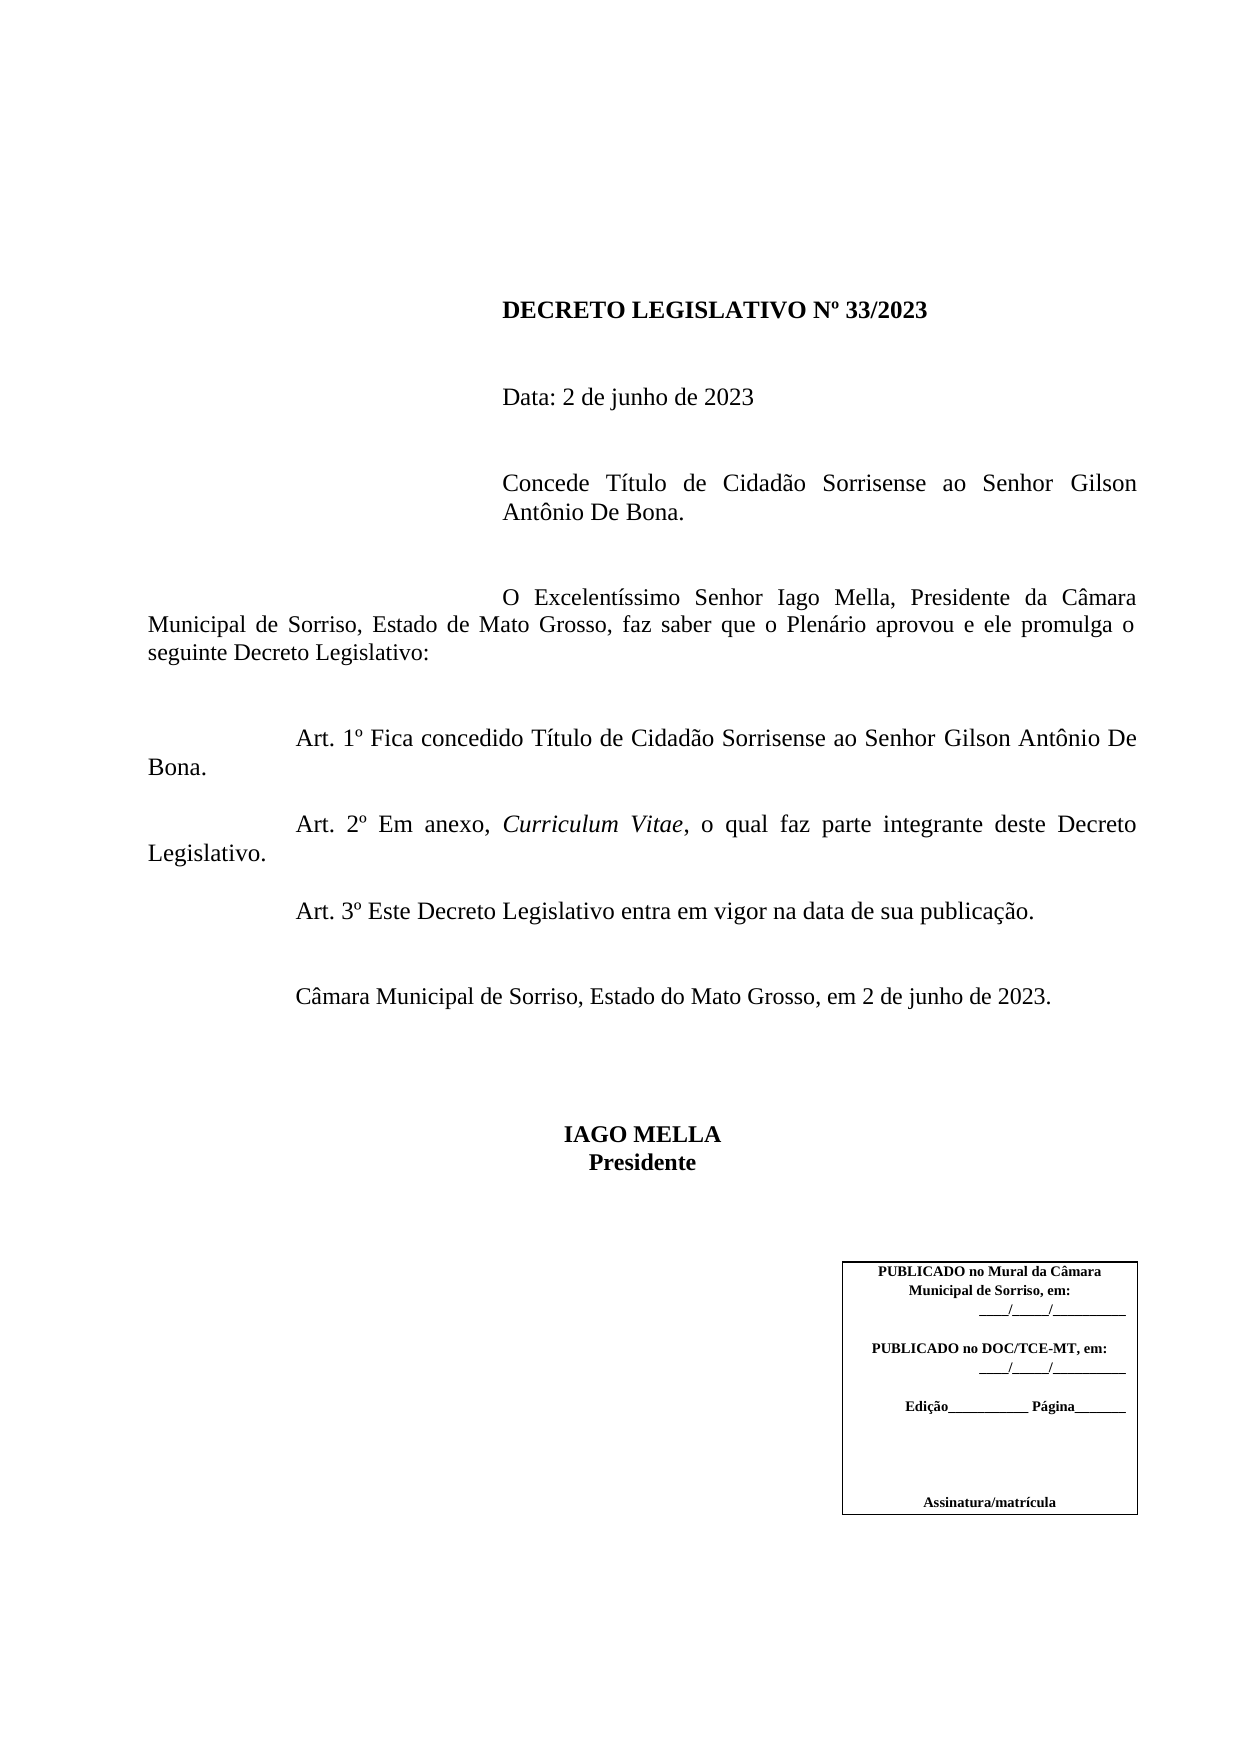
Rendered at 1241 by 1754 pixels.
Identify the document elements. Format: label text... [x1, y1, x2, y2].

table_header PUBLICADO no Mural da Câmara Municipal de Sorriso, em: ____/_____/__________ PUBLICADO no DOC/TCE-MT, em: ____/_____/__________ Edição___________ Página_______ Assinatura/matrícula [843, 1263, 1137, 1514]
title DECRETO LEGISLATIVO Nº 33/2023 [502, 295, 1137, 324]
text O Excelentíssimo Senhor Iago Mella, Presidente da Câmara Municipal de Sorriso, Estado de Mato Grosso, faz saber que o Plenário aprovou e ele promulga o seguinte Decreto Legislativo: [148, 583, 1137, 666]
text Art. 2º Em anexo, Curriculum Vitae, o qual faz parte integrante deste Decreto Legislativo. [148, 809, 1137, 867]
text Presidente [148, 1148, 1137, 1175]
text IAGO MELLA [148, 1120, 1137, 1148]
text Art. 3º Este Decreto Legislativo entra em vigor na data de sua publicação. [148, 896, 1137, 924]
text Data: 2 de junho de 2023 [502, 382, 1137, 410]
text Concede Título de Cidadão Sorrisense ao Senhor Gilson Antônio De Bona. [502, 468, 1137, 525]
text Art. 1º Fica concedido Título de Cidadão Sorrisense ao Senhor Gilson Antônio De Bona. [148, 723, 1137, 781]
text Câmara Municipal de Sorriso, Estado do Mato Grosso, em 2 de junho de 2023. [148, 982, 1137, 1009]
